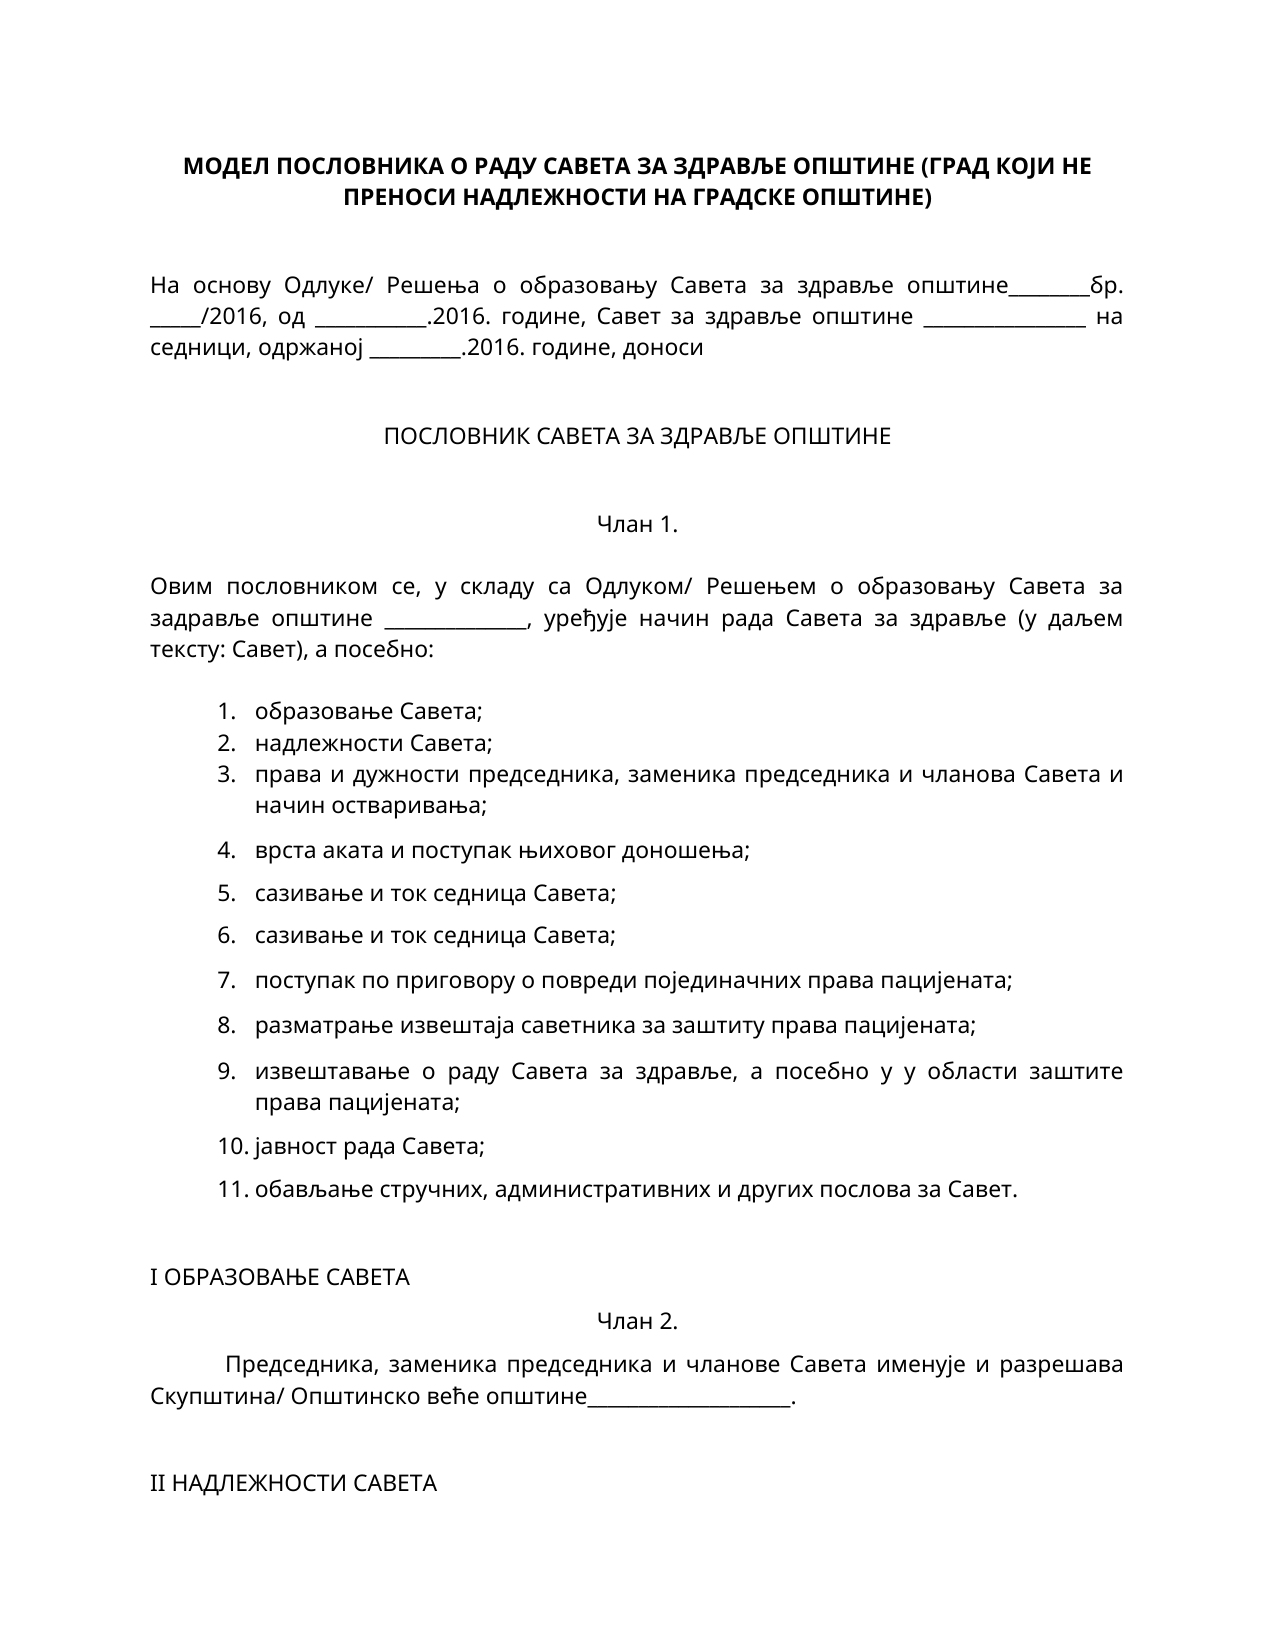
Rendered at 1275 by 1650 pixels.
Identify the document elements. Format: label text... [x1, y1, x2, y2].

text Члан 2. [150, 1305, 1125, 1336]
list обављање стручних, административних и других послова за Савет. [217, 1173, 1125, 1205]
list сазивање и ток седница Савета; [217, 919, 1125, 950]
list извештавање о раду Савета за здравље, а посебно у у области заштите права пацијената; [217, 1055, 1125, 1117]
text На основу Одлуке/ Решења о образовању Савета за здравље општине________бр. _____/2016, од ___________.2016. године, Савет за здравље општине ________________ на седници, одржаној _________.2016. године, доноси [150, 269, 1125, 362]
text I ОБРАЗОВАЊЕ САВЕТА [150, 1261, 1125, 1292]
list сазивање и ток седница Савета; [217, 877, 1125, 908]
list поступак по приговору о повреди појединачних права пацијената; [217, 964, 1125, 995]
list јавност рада Савета; [217, 1130, 1125, 1161]
list образовање Савета; [217, 695, 1125, 727]
list врста аката и поступак њиховог доношења; [217, 834, 1125, 866]
list разматрање извештаја саветника за заштиту права пацијената; [217, 1009, 1125, 1041]
text Председника, заменика председника и чланове Савета именује и разрешава Скупштина/ Општинско веће општине____________________. [150, 1348, 1125, 1411]
list права и дужности председника, заменика председника и чланова Савета и начин остваривања; [217, 758, 1125, 820]
text Овим пословником се, у складу са Одлуком/ Решењем о образовању Савета за задравље општине ______________, уређује начин рада Савета за здравље (у даљем тексту: Савет), а посебно: [150, 570, 1125, 664]
text ПОСЛОВНИК САВЕТА ЗА ЗДРАВЉЕ ОПШТИНЕ [150, 420, 1125, 452]
text Члан 1. [150, 508, 1125, 539]
text МОДЕЛ ПОСЛОВНИКА О РАДУ САВЕТА ЗА ЗДРАВЉЕ ОПШТИНЕ (ГРАД КОЈИ НЕ ПРЕНОСИ НАДЛЕЖНОСТИ НА ГРАДСКЕ ОПШТИНЕ) [150, 150, 1125, 212]
list надлежности Савета; [217, 727, 1125, 758]
text II НАДЛЕЖНОСТИ САВЕТА [150, 1467, 1125, 1498]
